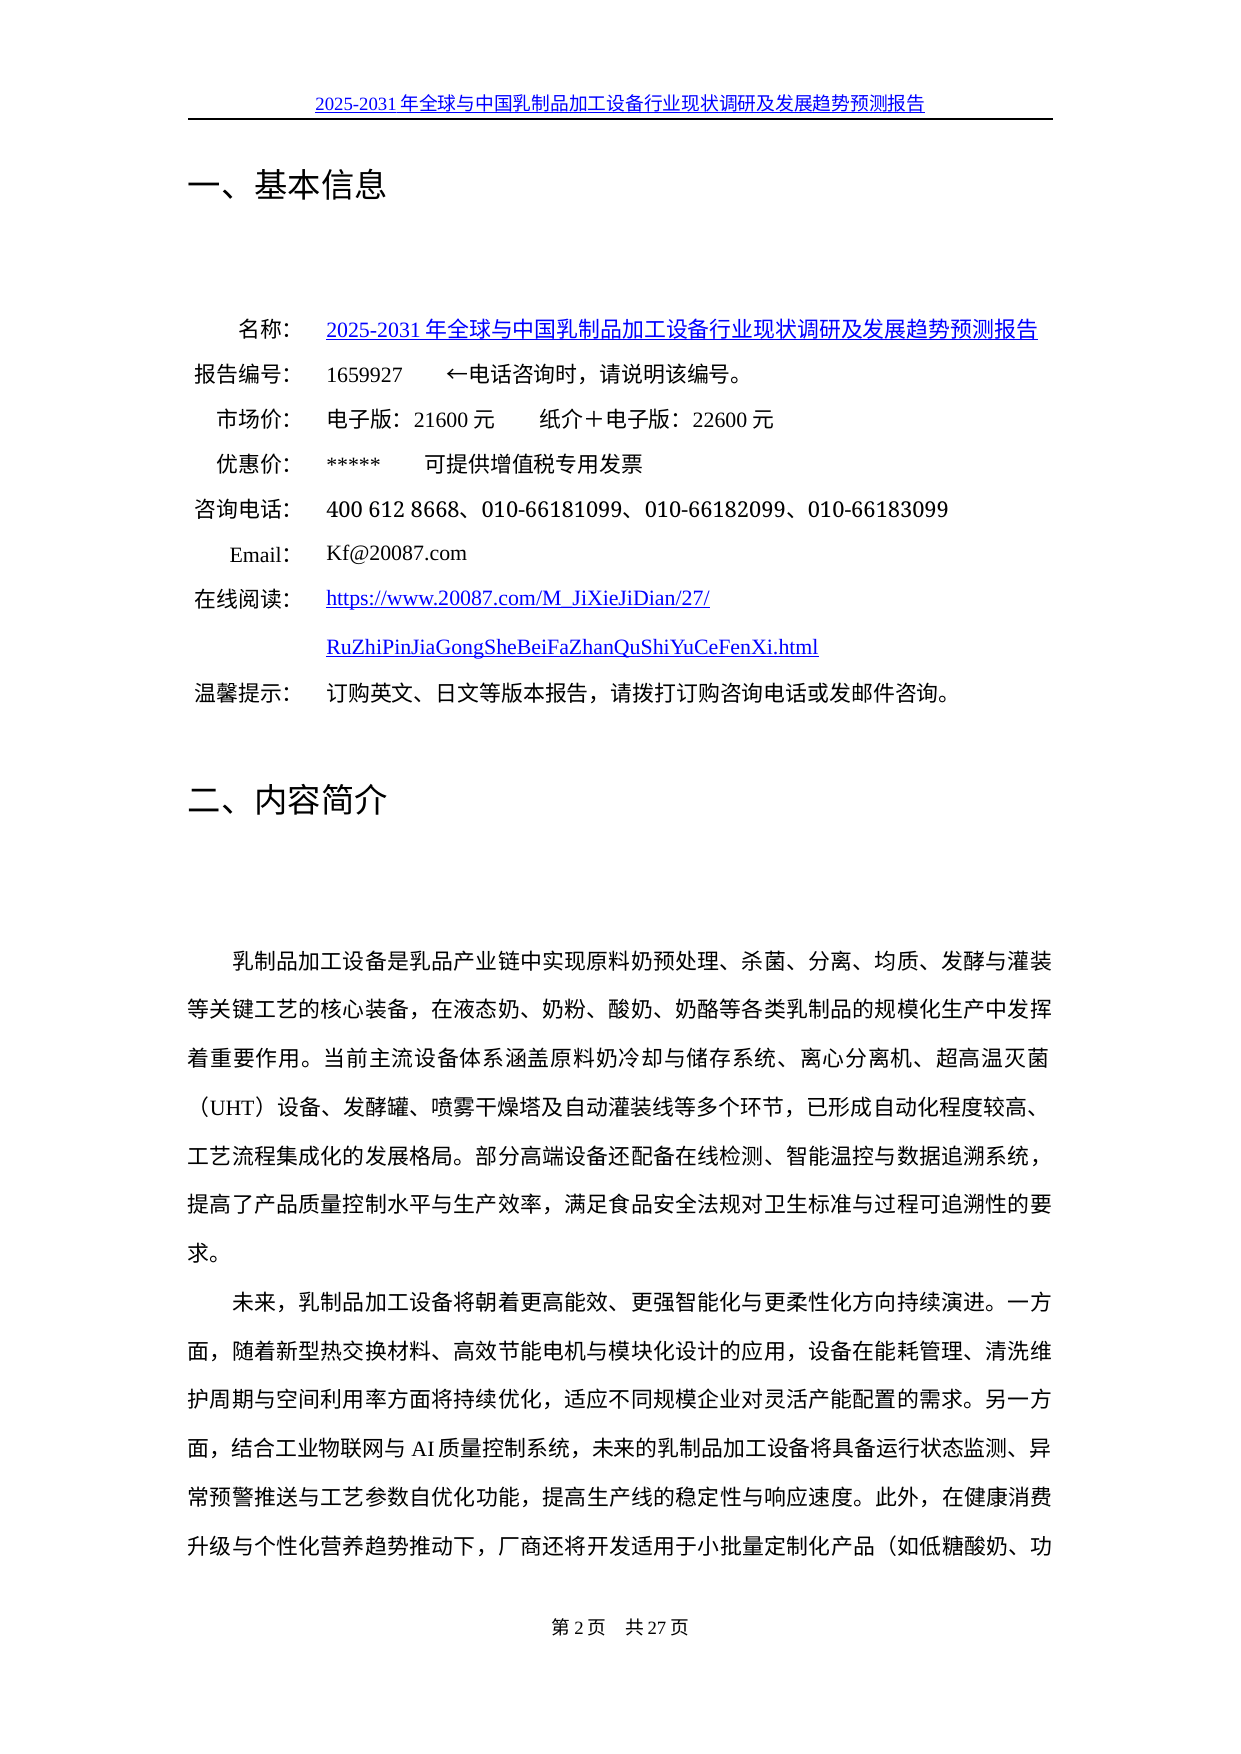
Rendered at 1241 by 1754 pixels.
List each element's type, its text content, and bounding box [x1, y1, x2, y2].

table_header 2025-2031年全球与中国乳制品加工设备行业现状调研及发展趋势预测报告 [315, 312, 1073, 357]
table_cell ***** 可提供增值税专用发票 [315, 447, 1073, 492]
table_cell 温馨提示： [167, 675, 315, 720]
table_cell 在线阅读： [167, 582, 315, 675]
table_cell 1659927 ←电话咨询时，请说明该编号。 [315, 357, 1073, 402]
table_cell [315, 582, 1073, 675]
table_cell Email： [167, 537, 315, 582]
title 二、内容简介 [187, 766, 1053, 831]
table_cell 400 612 8668、010-66181099、010-66182099、010-66183099 [315, 492, 1073, 537]
table_cell 报告编号： [167, 357, 315, 402]
table_header 名称： [167, 312, 315, 357]
table_cell Kf@20087.com [315, 537, 1073, 582]
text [187, 943, 1053, 1561]
title 一、基本信息 [187, 150, 1053, 215]
table_cell 订购英文、日文等版本报告，请拨打订购咨询电话或发邮件咨询。 [315, 675, 1073, 720]
table_cell 电子版：21600 元 纸介＋电子版：22600 元 [315, 402, 1073, 447]
table_cell 优惠价： [167, 447, 315, 492]
table_cell 市场价： [167, 402, 315, 447]
table_cell 咨询电话： [167, 492, 315, 537]
